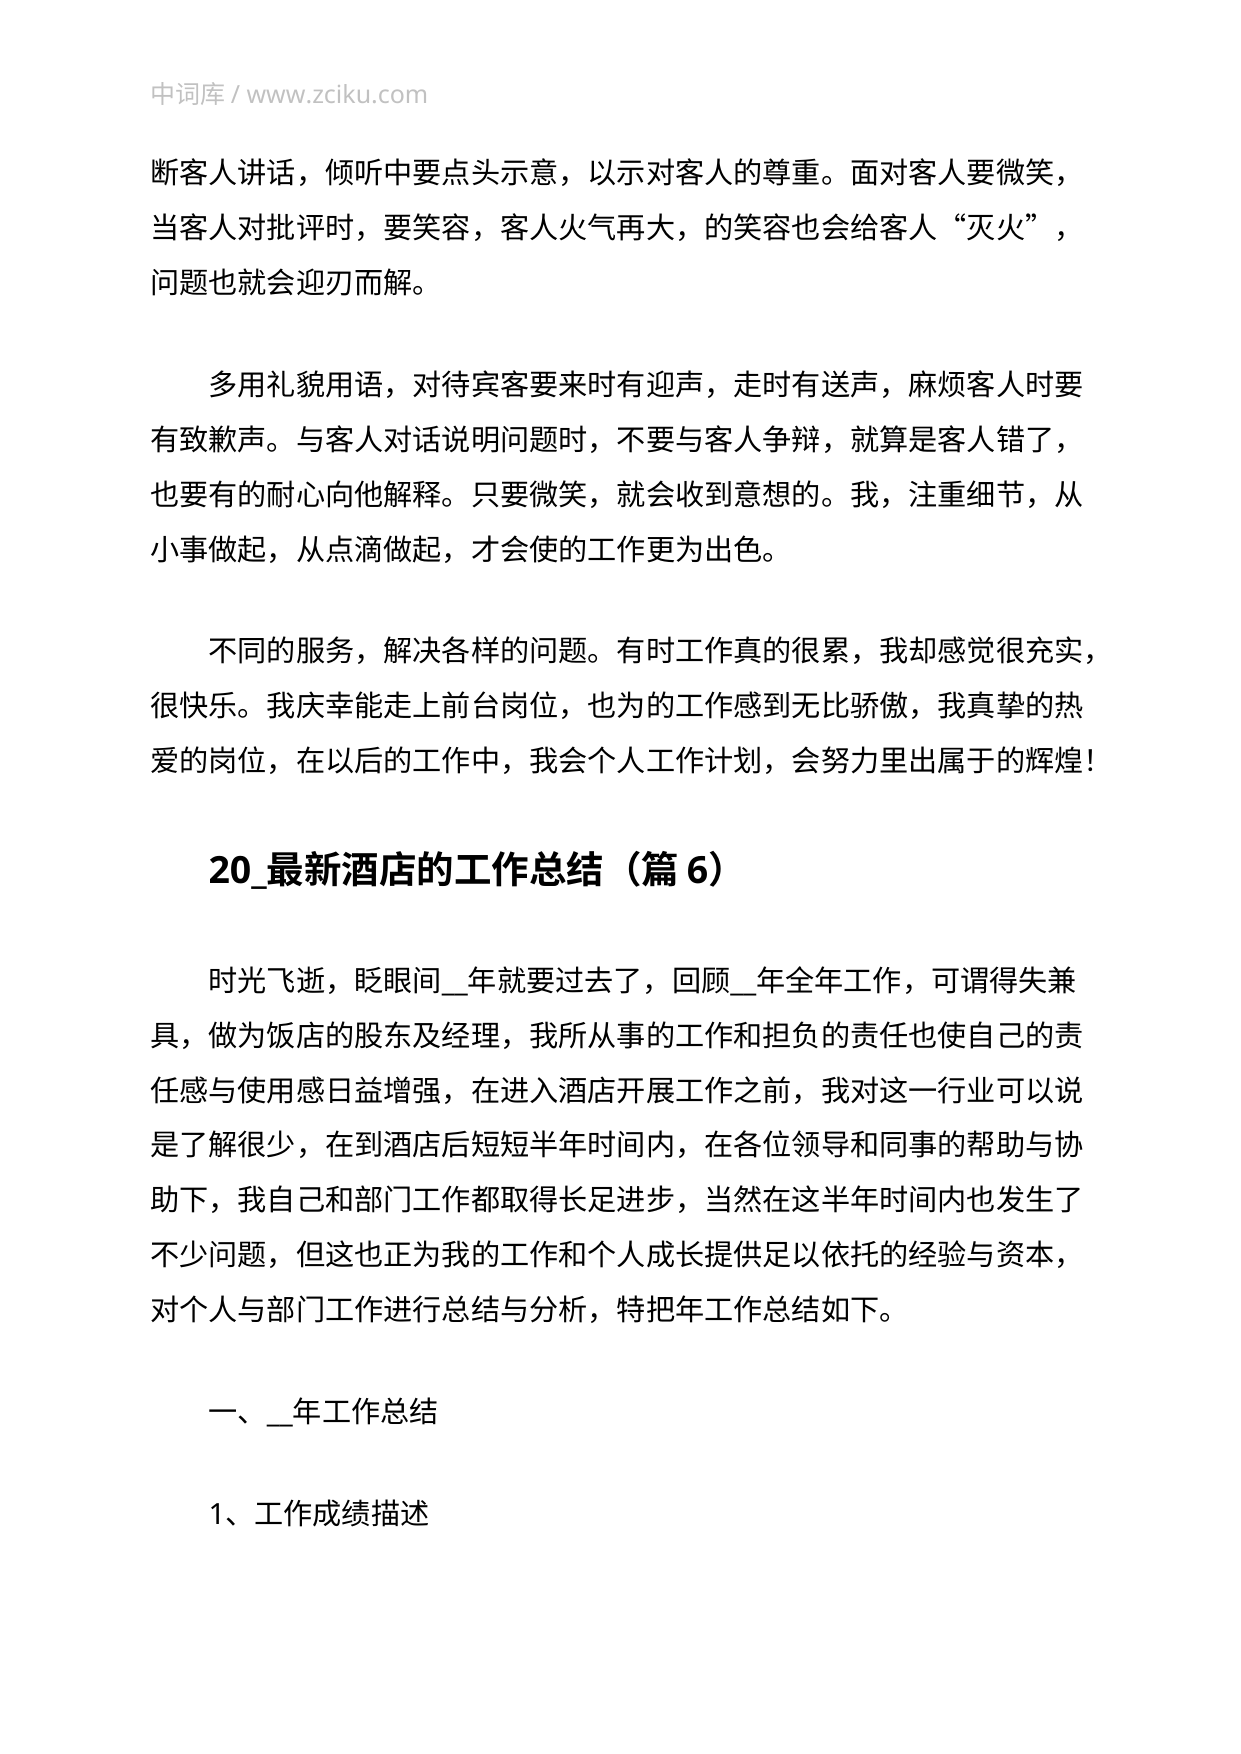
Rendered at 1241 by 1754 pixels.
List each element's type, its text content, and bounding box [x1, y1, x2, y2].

text 时光飞逝，眨眼间__年就要过去了，回顾__年全年工作，可谓得失兼具，做为饭店的股东及经理，我所从事的工作和担负的责任也使自己的责任感与使用感日益增强，在进入酒店开展工作之前，我对这一行业可以说是了解很少，在到酒店后短短半年时间内，在各位领导和同事的帮助与协助下，我自己和部门工作都取得长足进步，当然在这半年时间内也发生了不少问题，但这也正为我的工作和个人成长提供足以依托的经验与资本，对个人与部门工作进行总结与分析，特把年工作总结如下。 [150, 957, 1090, 1329]
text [150, 150, 1090, 302]
text 多用礼貌用语，对待宾客要来时有迎声，走时有送声，麻烦客人时要有致歉声。与客人对话说明问题时，不要与客人争辩，就算是客人错了，也要有的耐心向他解释。只要微笑，就会收到意想的。我，注重细节，从小事做起，从点滴做起，才会使的工作更为出色。 [150, 362, 1090, 568]
text 20_最新酒店的工作总结（篇6） [150, 839, 1090, 894]
text 一、__年工作总结 [150, 1388, 1090, 1431]
text 不同的服务，解决各样的问题。有时工作真的很累，我却感觉很充实，很快乐。我庆幸能走上前台岗位，也为的工作感到无比骄傲，我真挚的热爱的岗位，在以后的工作中，我会个人工作计划，会努力里出属于的辉煌！ [150, 628, 1090, 780]
text 1、工作成绩描述 [150, 1490, 1090, 1533]
